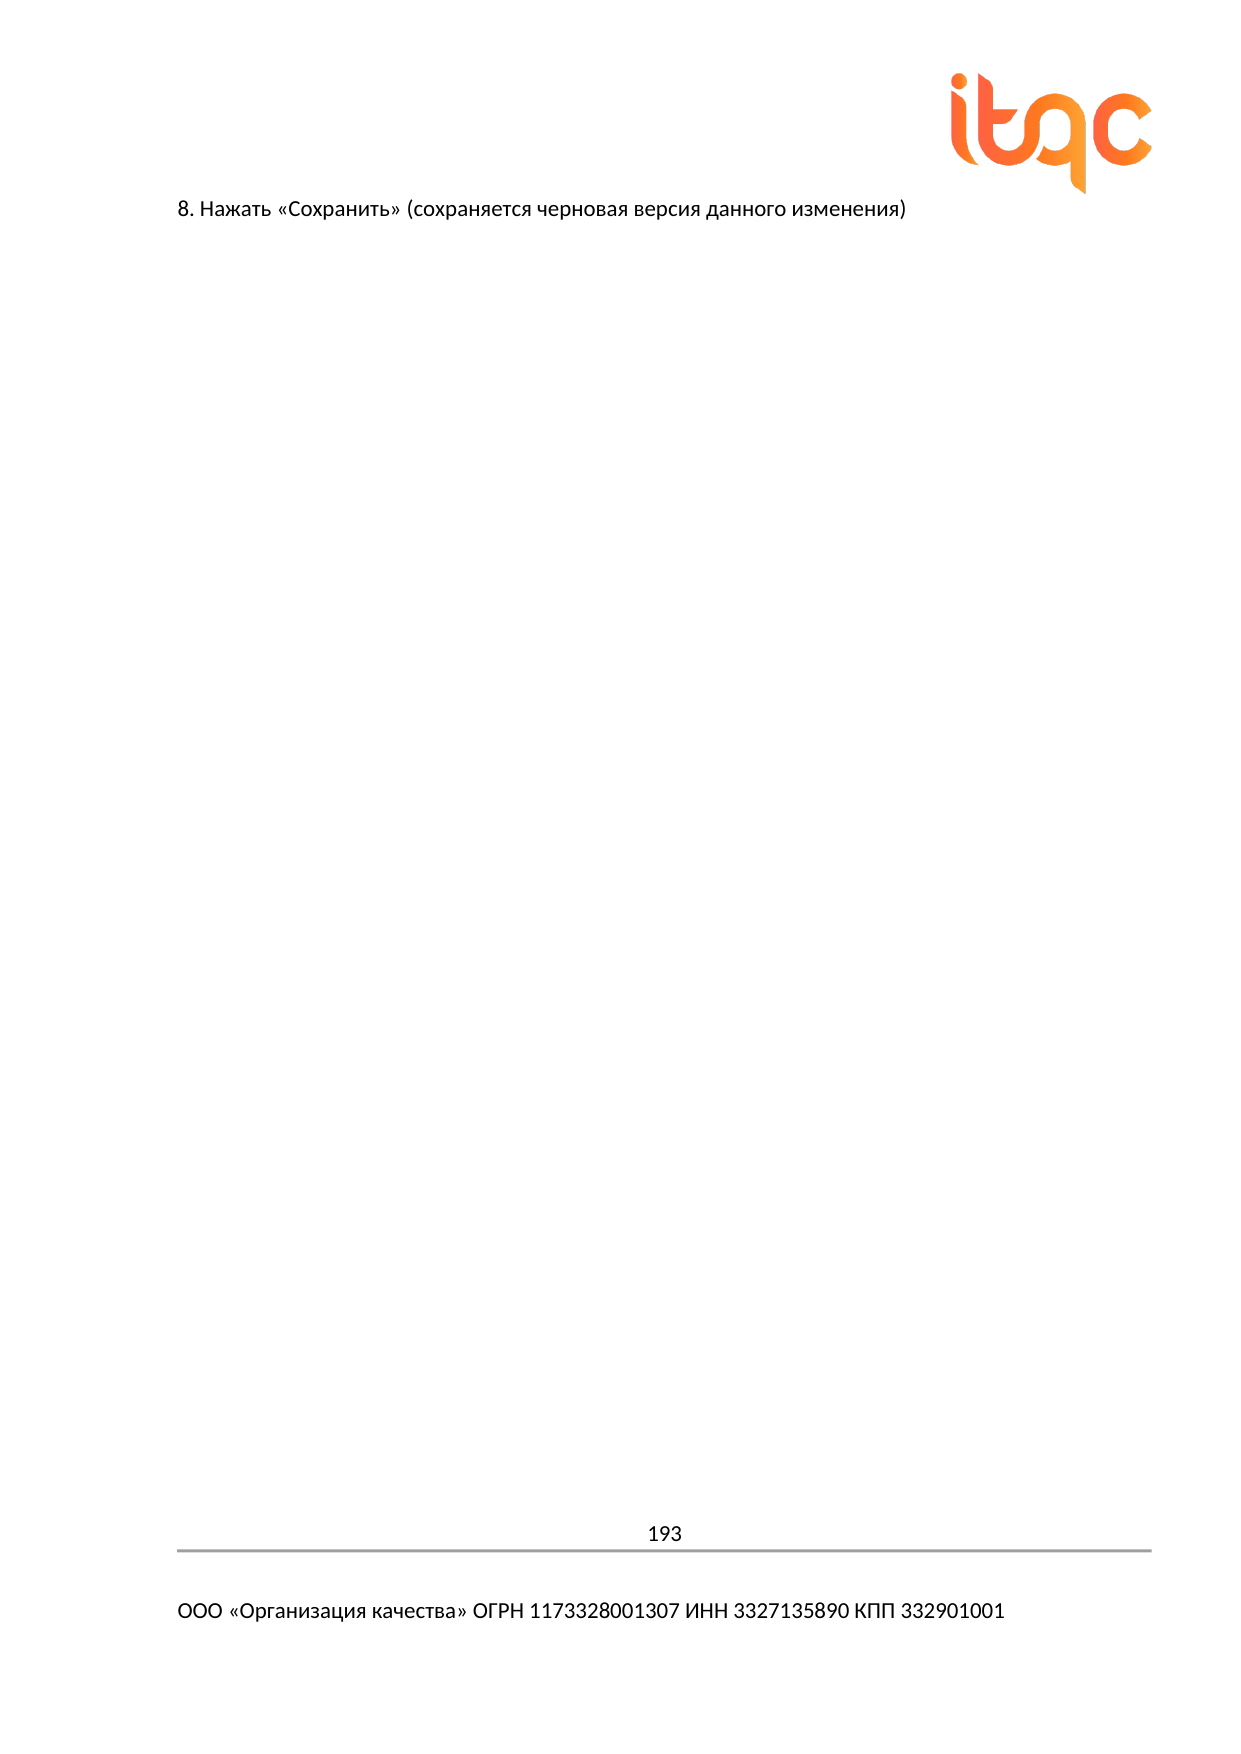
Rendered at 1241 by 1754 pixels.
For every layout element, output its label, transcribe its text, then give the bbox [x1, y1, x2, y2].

picture [951, 73, 1152, 194]
text 8. Нажать «Сохранить» (сохраняется черновая версия данного изменения) [177, 194, 1152, 222]
